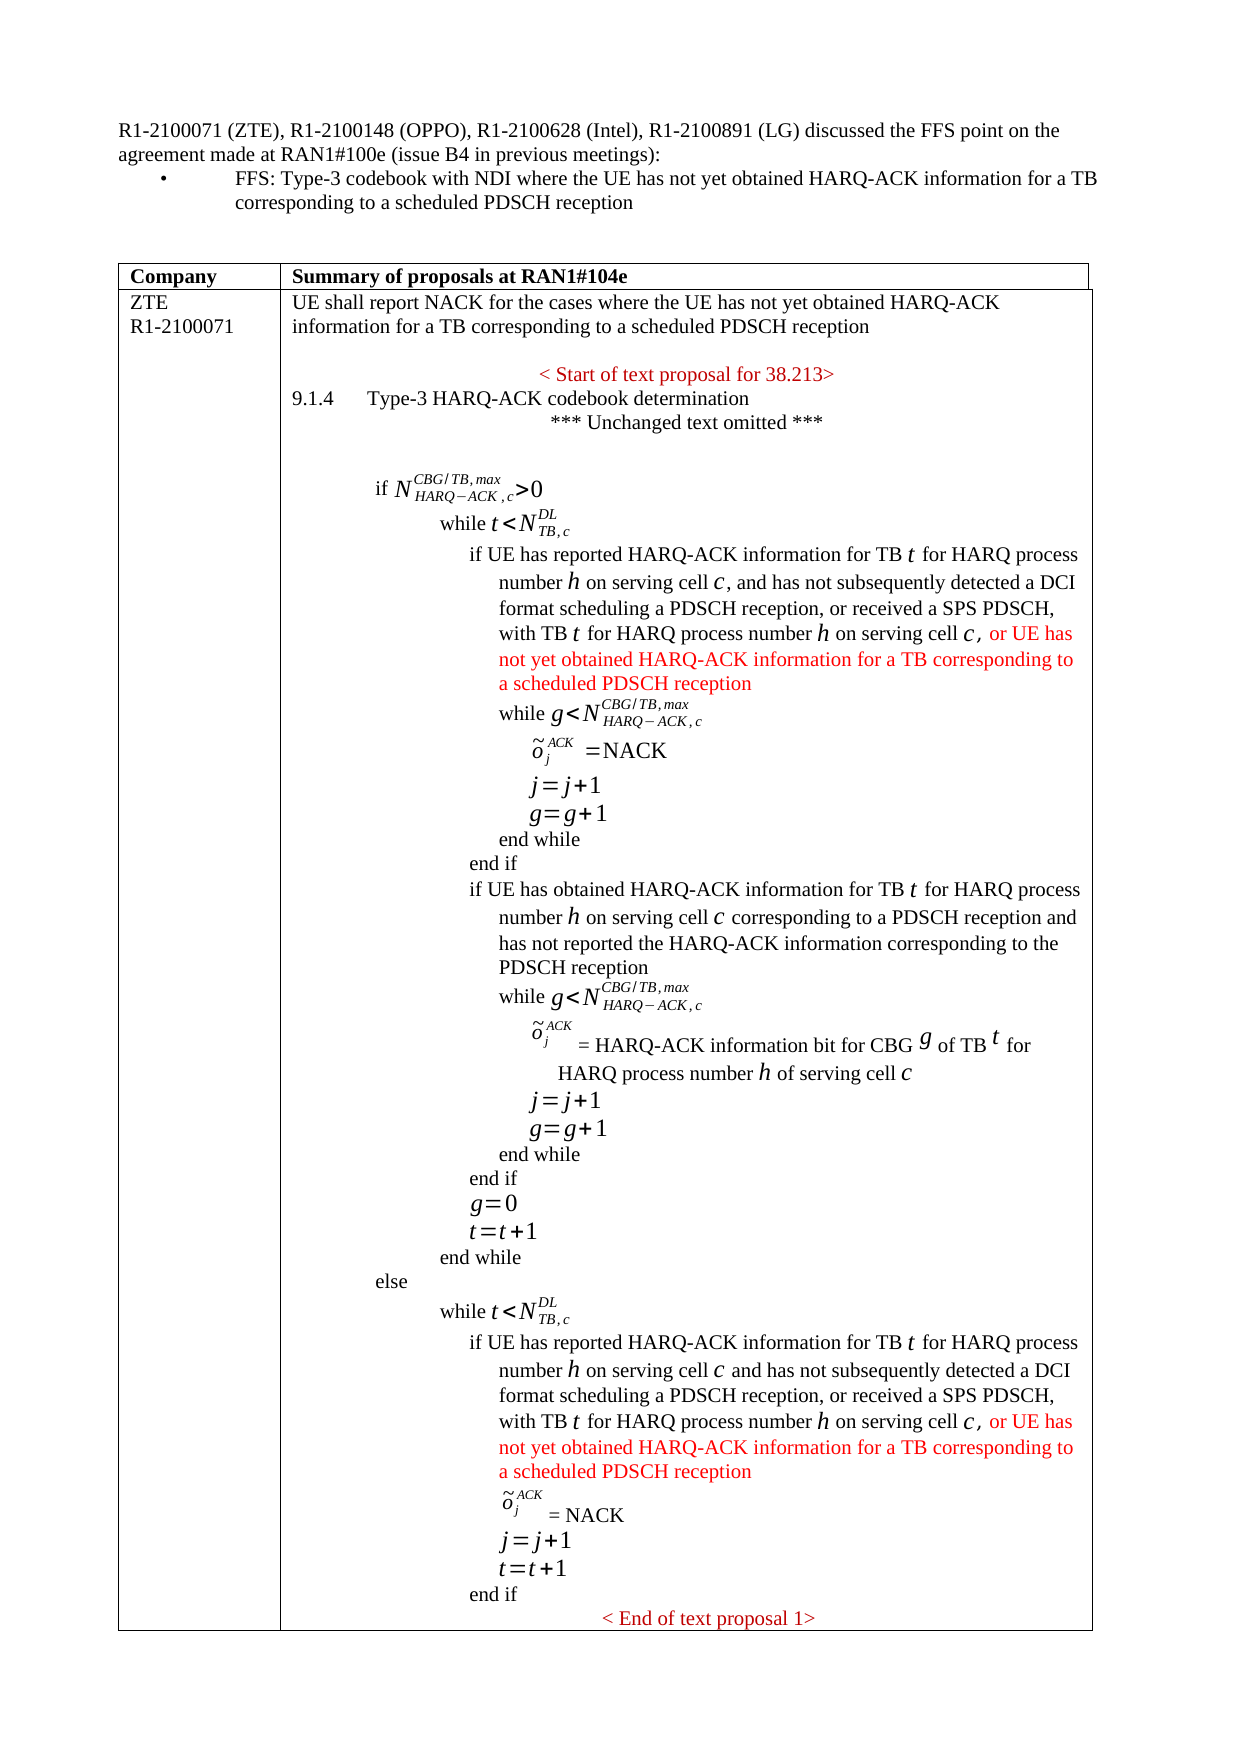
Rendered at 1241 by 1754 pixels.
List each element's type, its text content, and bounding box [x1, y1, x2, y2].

table_cell ZTE R1-2100071 [119, 290, 280, 1630]
table_header Summary of proposals at RAN1#104e [281, 264, 1088, 288]
table_cell UE shall report NACK for the cases where the UE has not yet obtained HARQ-ACK information for a TB corresponding to a scheduled PDSCH reception < Start of text proposal for 38.213> 9.1.4 Type-3 HARQ-ACK codebook determination *** Unchanged text omitted *** if while if UE has reported HARQ-ACK information for TB for HARQ process number on serving cell , and has not subsequently detected a DCI format scheduling a PDSCH reception, or received a SPS PDSCH, with TB for HARQ process number on serving cell , or UE has not yet obtained HARQ-ACK information for a TB corresponding to a scheduled PDSCH reception while end while end if if UE has obtained HARQ-ACK information for TB for HARQ process number on serving cell corresponding to a PDSCH reception and has not reported the HARQ-ACK information corresponding to the PDSCH reception while = HARQ-ACK information bit for CBG of TB for HARQ process number of serving cell end while end if end while else while if UE has reported HARQ-ACK information for TB for HARQ process number on serving cell and has not subsequently detected a DCI format scheduling a PDSCH reception, or received a SPS PDSCH, with TB for HARQ process number on serving cell , or UE has not yet obtained HARQ-ACK information for a TB corresponding to a scheduled PDSCH reception = NACK end if < End of text proposal 1> [281, 290, 1092, 1630]
list FFS: Type-3 codebook with NDI where the UE has not yet obtained HARQ-ACK information for a TB corresponding to a scheduled PDSCH reception [160, 166, 1122, 214]
text R1-2100071 (ZTE), R1-2100148 (OPPO), R1-2100628 (Intel), R1-2100891 (LG) discussed the FFS point on the agreement made at RAN1#100e (issue B4 in previous meetings): [118, 118, 1122, 166]
table_header Company [119, 264, 280, 288]
